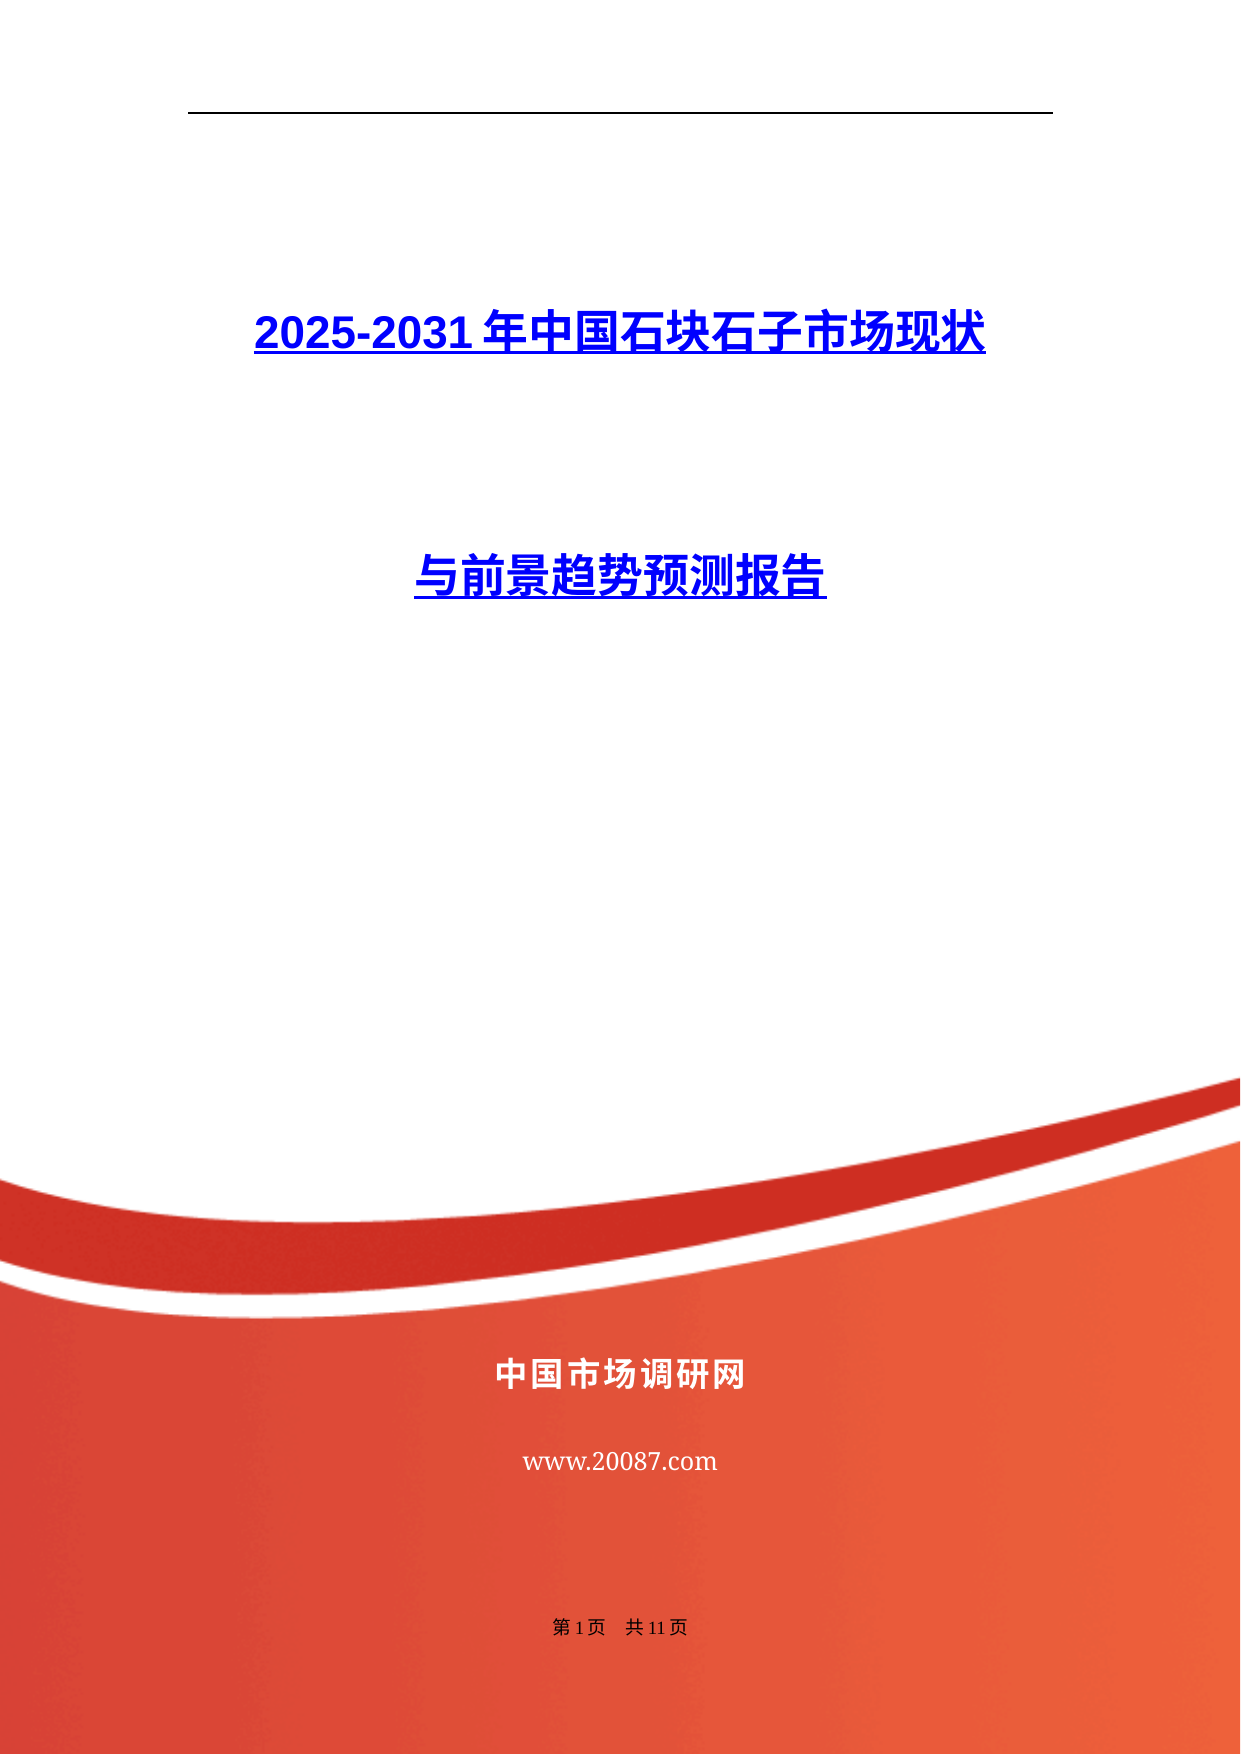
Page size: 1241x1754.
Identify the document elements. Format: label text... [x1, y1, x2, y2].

text www.20087.com [187, 1428, 1053, 1493]
picture [0, 1006, 1241, 1754]
table_header 2025-2031年中国石块石子市场现状与前景趋势预测报告 [188, 207, 1053, 773]
subtitle 中国市场调研网 [187, 1339, 1053, 1404]
